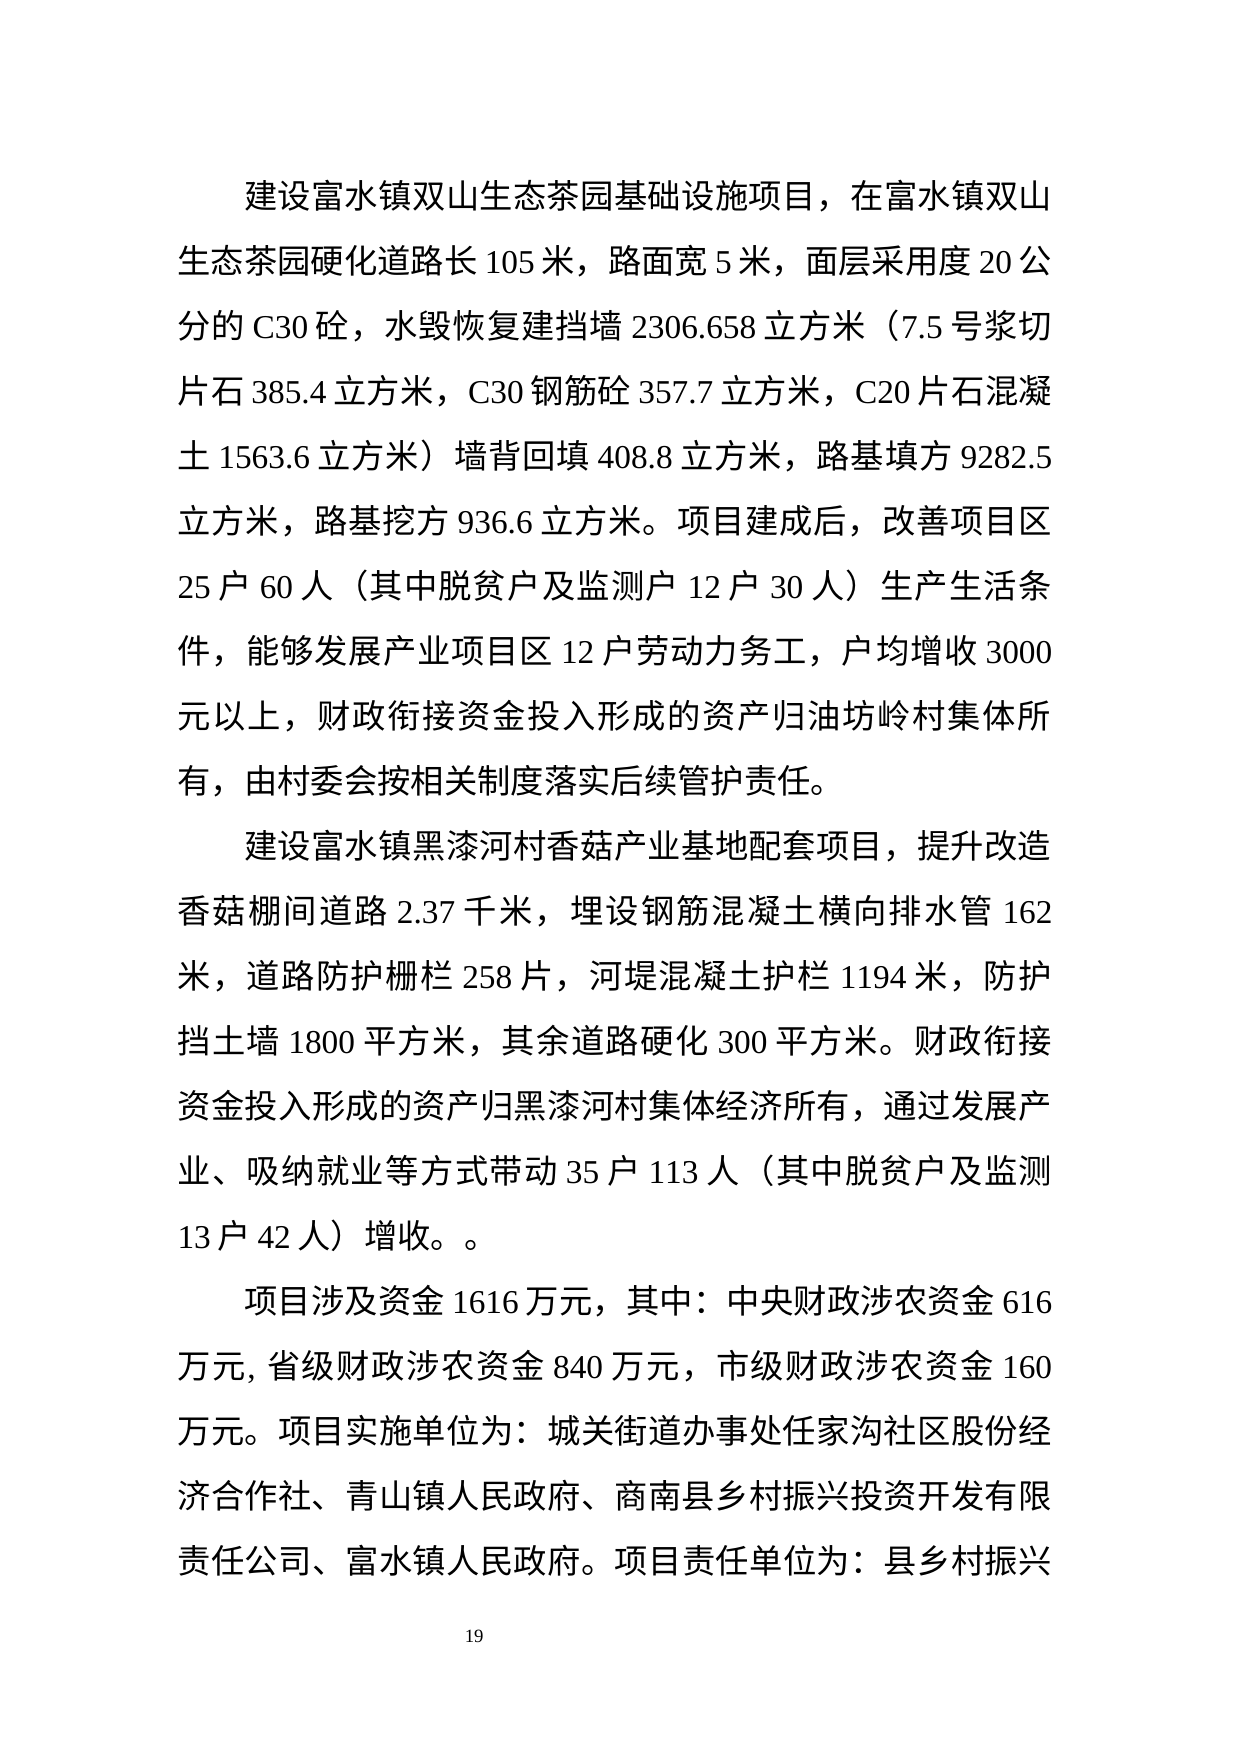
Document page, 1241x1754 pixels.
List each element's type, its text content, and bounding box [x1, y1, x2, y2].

text 建设富水镇双山生态茶园基础设施项目，在富水镇双山生态茶园硬化道路长105米，路面宽5米，面层采用度20公分的C30砼，水毁恢复建挡墙2306.658立方米（7.5号浆切片石385.4立方米，C30钢筋砼357.7立方米，C20片石混凝土1563.6立方米）墙背回填408.8立方米，路基填方9282.5立方米，路基挖方936.6立方米。项目建成后，改善项目区25户60人（其中脱贫户及监测户12户30人）生产生活条件，能够发展产业项目区12户劳动力务工，户均增收3000元以上，财政衔接资金投入形成的资产归油坊岭村集体所有，由村委会按相关制度落实后续管护责任。 [177, 162, 1052, 812]
text 建设富水镇黑漆河村香菇产业基地配套项目，提升改造香菇棚间道路2.37千米，埋设钢筋混凝土横向排水管162米，道路防护栅栏258片，河堤混凝土护栏1194米，防护挡土墙1800平方米，其余道路硬化300平方米。财政衔接资金投入形成的资产归黑漆河村集体经济所有，通过发展产业、吸纳就业等方式带动35户113人（其中脱贫户及监测13户42人）增收。。 [177, 812, 1052, 1267]
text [177, 1267, 1052, 1592]
